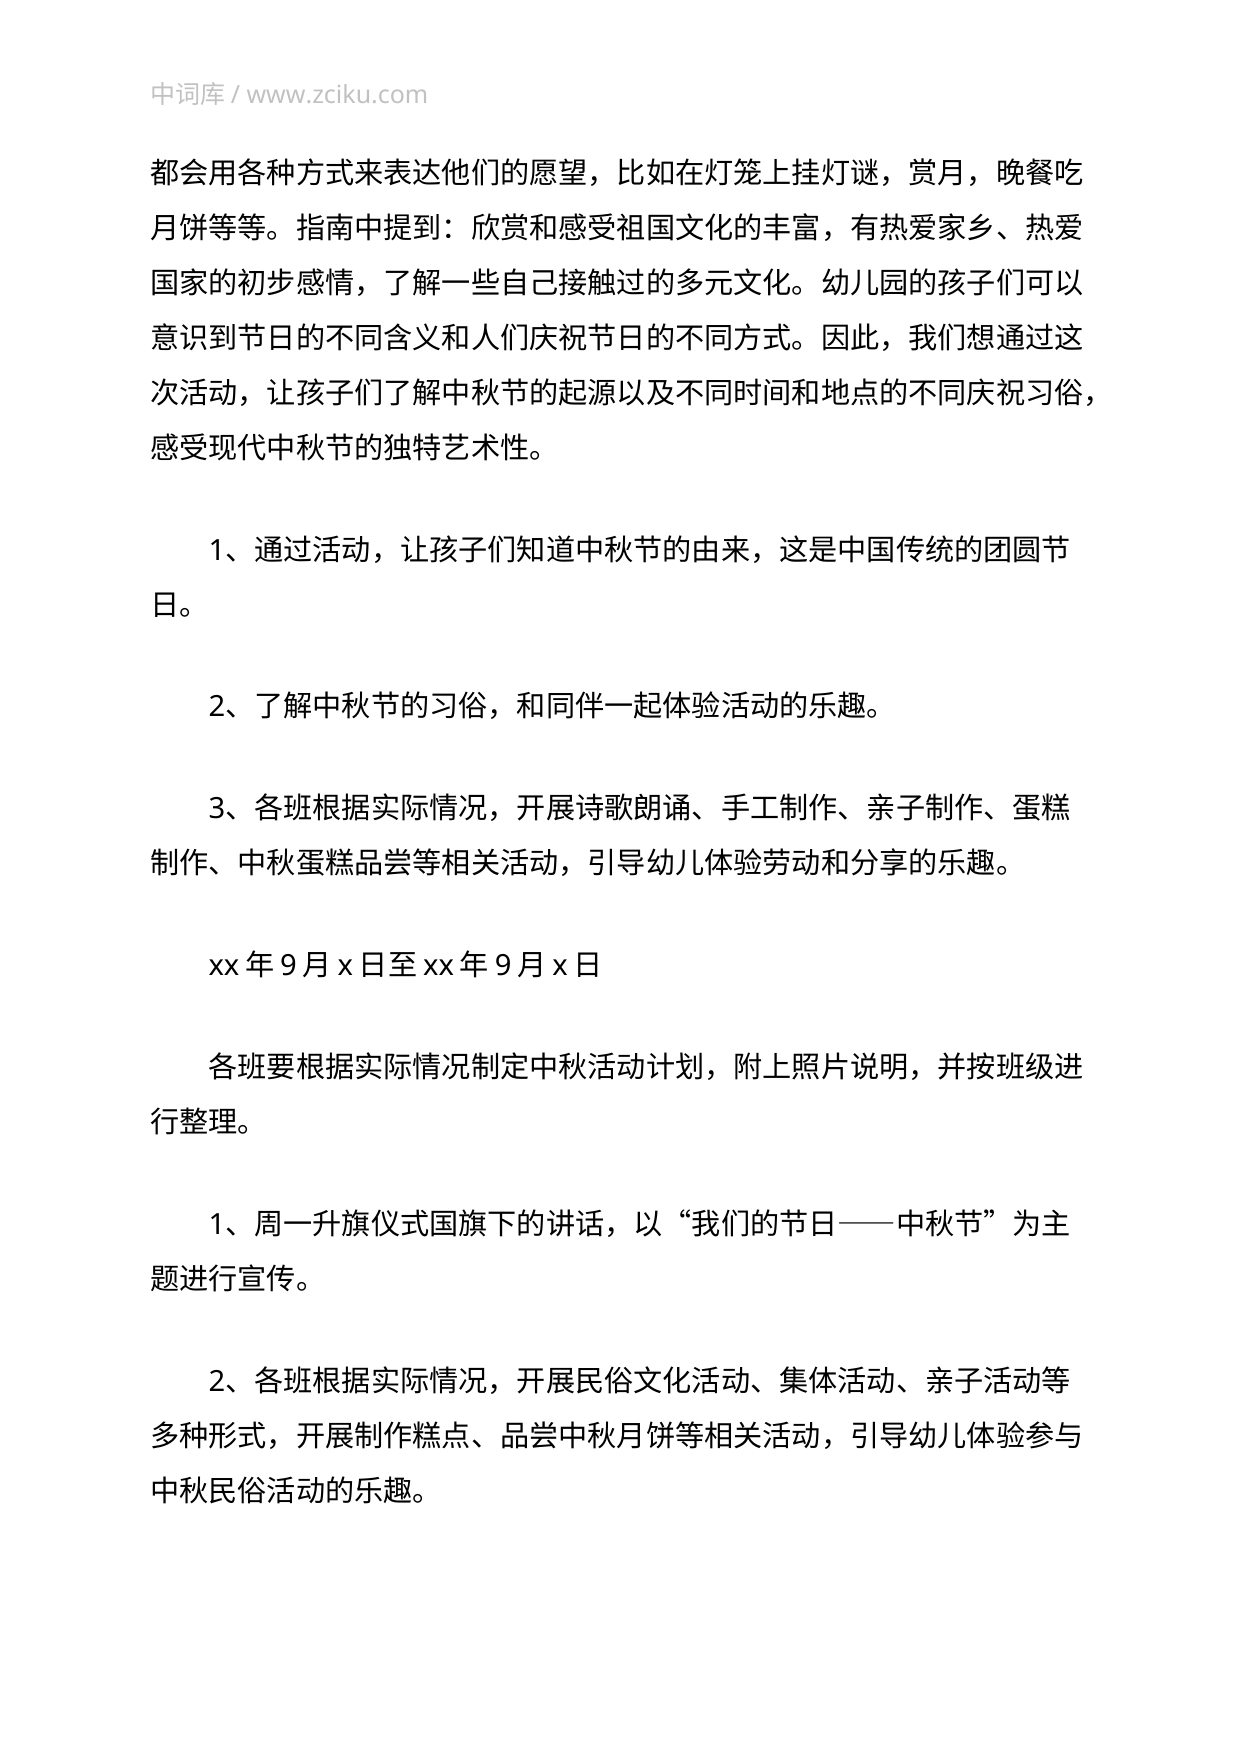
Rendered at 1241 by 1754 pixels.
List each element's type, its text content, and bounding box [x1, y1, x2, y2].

text 2、了解中秋节的习俗，和同伴一起体验活动的乐趣。 [150, 683, 1090, 725]
text 3、各班根据实际情况，开展诗歌朗诵、手工制作、亲子制作、蛋糕制作、中秋蛋糕品尝等相关活动，引导幼儿体验劳动和分享的乐趣。 [150, 785, 1090, 882]
text 1、周一升旗仪式国旗下的讲话，以“我们的节日——中秋节”为主题进行宣传。 [150, 1200, 1090, 1298]
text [150, 150, 1090, 467]
text xx年9月x日至xx年9月x日 [150, 942, 1090, 984]
text 各班要根据实际情况制定中秋活动计划，附上照片说明，并按班级进行整理。 [150, 1044, 1090, 1141]
text 2、各班根据实际情况，开展民俗文化活动、集体活动、亲子活动等多种形式，开展制作糕点、品尝中秋月饼等相关活动，引导幼儿体验参与中秋民俗活动的乐趣。 [150, 1357, 1090, 1509]
text 1、通过活动，让孩子们知道中秋节的由来，这是中国传统的团圆节日。 [150, 526, 1090, 623]
